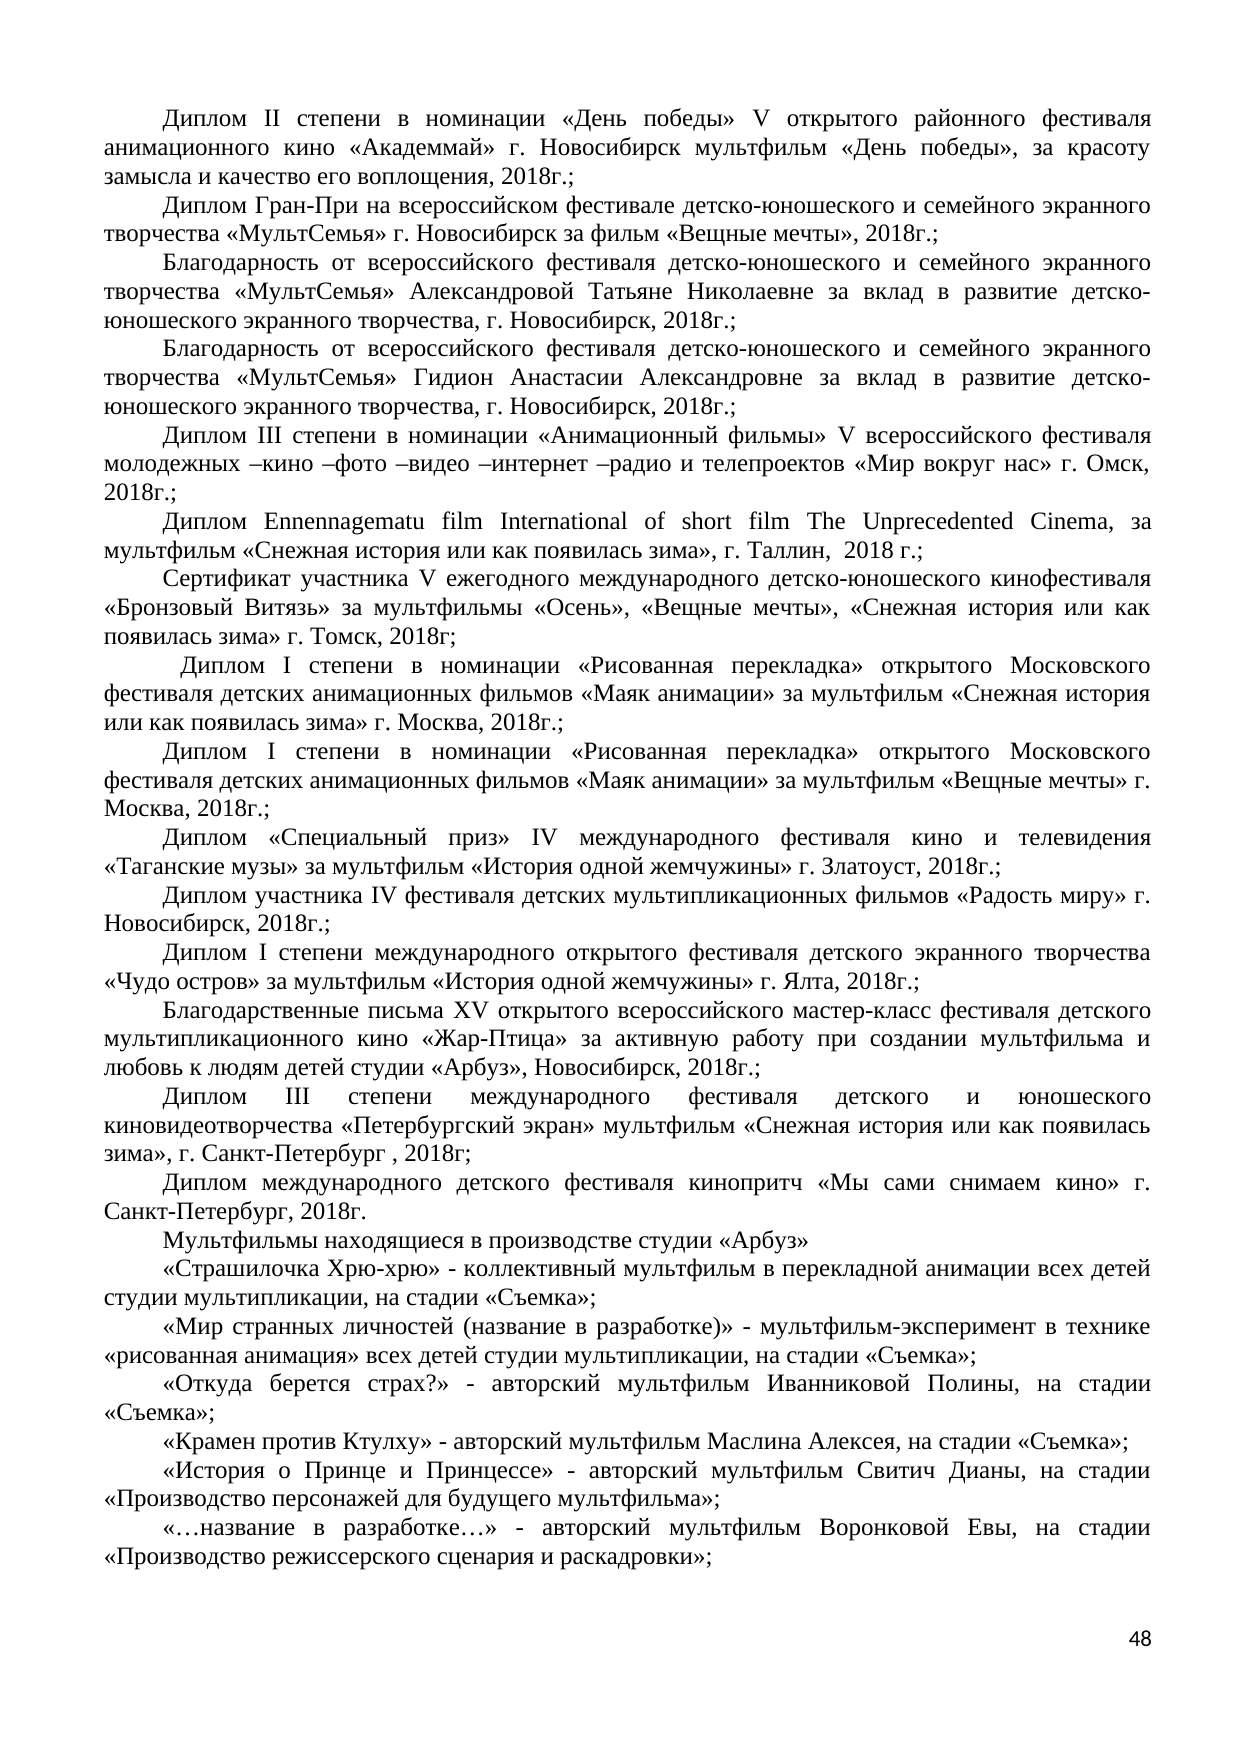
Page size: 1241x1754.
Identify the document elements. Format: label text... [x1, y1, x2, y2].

text Диплом Гран-При на всероссийском фестивале детско-юношеского и семейного экранного творчества «МультСемья» г. Новосибирск за фильм «Вещные мечты», 2018г.; [103, 190, 1152, 247]
text Сертификат участника V ежегодного международного детско-юношеского кинофестиваля «Бронзовый Витязь» за мультфильмы «Осень», «Вещные мечты», «Снежная история или как появилась зима» г. Томск, 2018г; [103, 563, 1152, 650]
text Диплом I степени международного открытого фестиваля детского экранного творчества «Чудо остров» за мультфильм «История одной жемчужины» г. Ялта, 2018г.; [103, 937, 1152, 995]
text Диплом «Специальный приз» IV международного фестиваля кино и телевидения «Таганские музы» за мультфильм «История одной жемчужины» г. Златоуст, 2018г.; [103, 822, 1152, 880]
text «Страшилочка Хрю-хрю» - коллективный мультфильм в перекладной анимации всех детей студии мультипликации, на стадии «Съемка»; [103, 1253, 1152, 1311]
text Диплом международного детского фестиваля кинопритч «Мы сами снимаем кино» г. Санкт-Петербург, 2018г. [103, 1167, 1152, 1225]
text «Откуда берется страх?» - авторский мультфильм Иванниковой Полины, на стадии «Съемка»; [103, 1368, 1152, 1426]
text Диплом I степени в номинации «Рисованная перекладка» открытого Московского фестиваля детских анимационных фильмов «Маяк анимации» за мультфильм «Вещные мечты» г. Москва, 2018г.; [103, 736, 1152, 822]
text Диплом участника IV фестиваля детских мультипликационных фильмов «Радость миру» г. Новосибирск, 2018г.; [103, 880, 1152, 937]
text Благодарность от всероссийского фестиваля детско-юношеского и семейного экранного творчества «МультСемья» Гидион Анастасии Александровне за вклад в развитие детско-юношеского экранного творчества, г. Новосибирск, 2018г.; [103, 333, 1152, 420]
text Диплом I степени в номинации «Рисованная перекладка» открытого Московского фестиваля детских анимационных фильмов «Маяк анимации» за мультфильм «Снежная история или как появилась зима» г. Москва, 2018г.; [103, 650, 1152, 736]
text Диплом III степени в номинации «Анимационный фильмы» V всероссийского фестиваля молодежных –кино –фото –видео –интернет –радио и телепроектов «Мир вокруг нас» г. Омск, 2018г.; [103, 420, 1152, 506]
text Диплом III степени международного фестиваля детского и юношеского киновидеотворчества «Петербургский экран» мультфильм «Снежная история или как появилась зима», г. Санкт-Петербург , 2018г; [103, 1081, 1152, 1167]
text «История о Принце и Принцессе» - авторский мультфильм Свитич Дианы, на стадии «Производство персонажей для будущего мультфильма»; [103, 1455, 1152, 1512]
text Благодарность от всероссийского фестиваля детско-юношеского и семейного экранного творчества «МультСемья» Александровой Татьяне Николаевне за вклад в развитие детско-юношеского экранного творчества, г. Новосибирск, 2018г.; [103, 247, 1152, 333]
text Диплом Ennennagematu film International of short film The Unprecedented Cinema, за мультфильм «Снежная история или как появилась зима», г. Таллин, 2018 г.; [103, 506, 1152, 563]
text «…название в разработке…» - авторский мультфильм Воронковой Евы, на стадии «Производство режиссерского сценария и раскадровки»; [103, 1512, 1152, 1570]
text «Крамен против Ктулху» - авторский мультфильм Маслина Алексея, на стадии «Съемка»; [103, 1426, 1152, 1455]
text Мультфильмы находящиеся в производстве студии «Арбуз» [103, 1225, 1152, 1253]
text Благодарственные письма XV открытого всероссийского мастер-класс фестиваля детского мультипликационного кино «Жар-Птица» за активную работу при создании мультфильма и любовь к людям детей студии «Арбуз», Новосибирск, 2018г.; [103, 995, 1152, 1081]
text «Мир странных личностей (название в разработке)» - мультфильм-эксперимент в технике «рисованная анимация» всех детей студии мультипликации, на стадии «Съемка»; [103, 1311, 1152, 1368]
text Диплом II степени в номинации «День победы» V открытого районного фестиваля анимационного кино «Академмай» г. Новосибирск мультфильм «День победы», за красоту замысла и качество его воплощения, 2018г.; [103, 103, 1152, 190]
